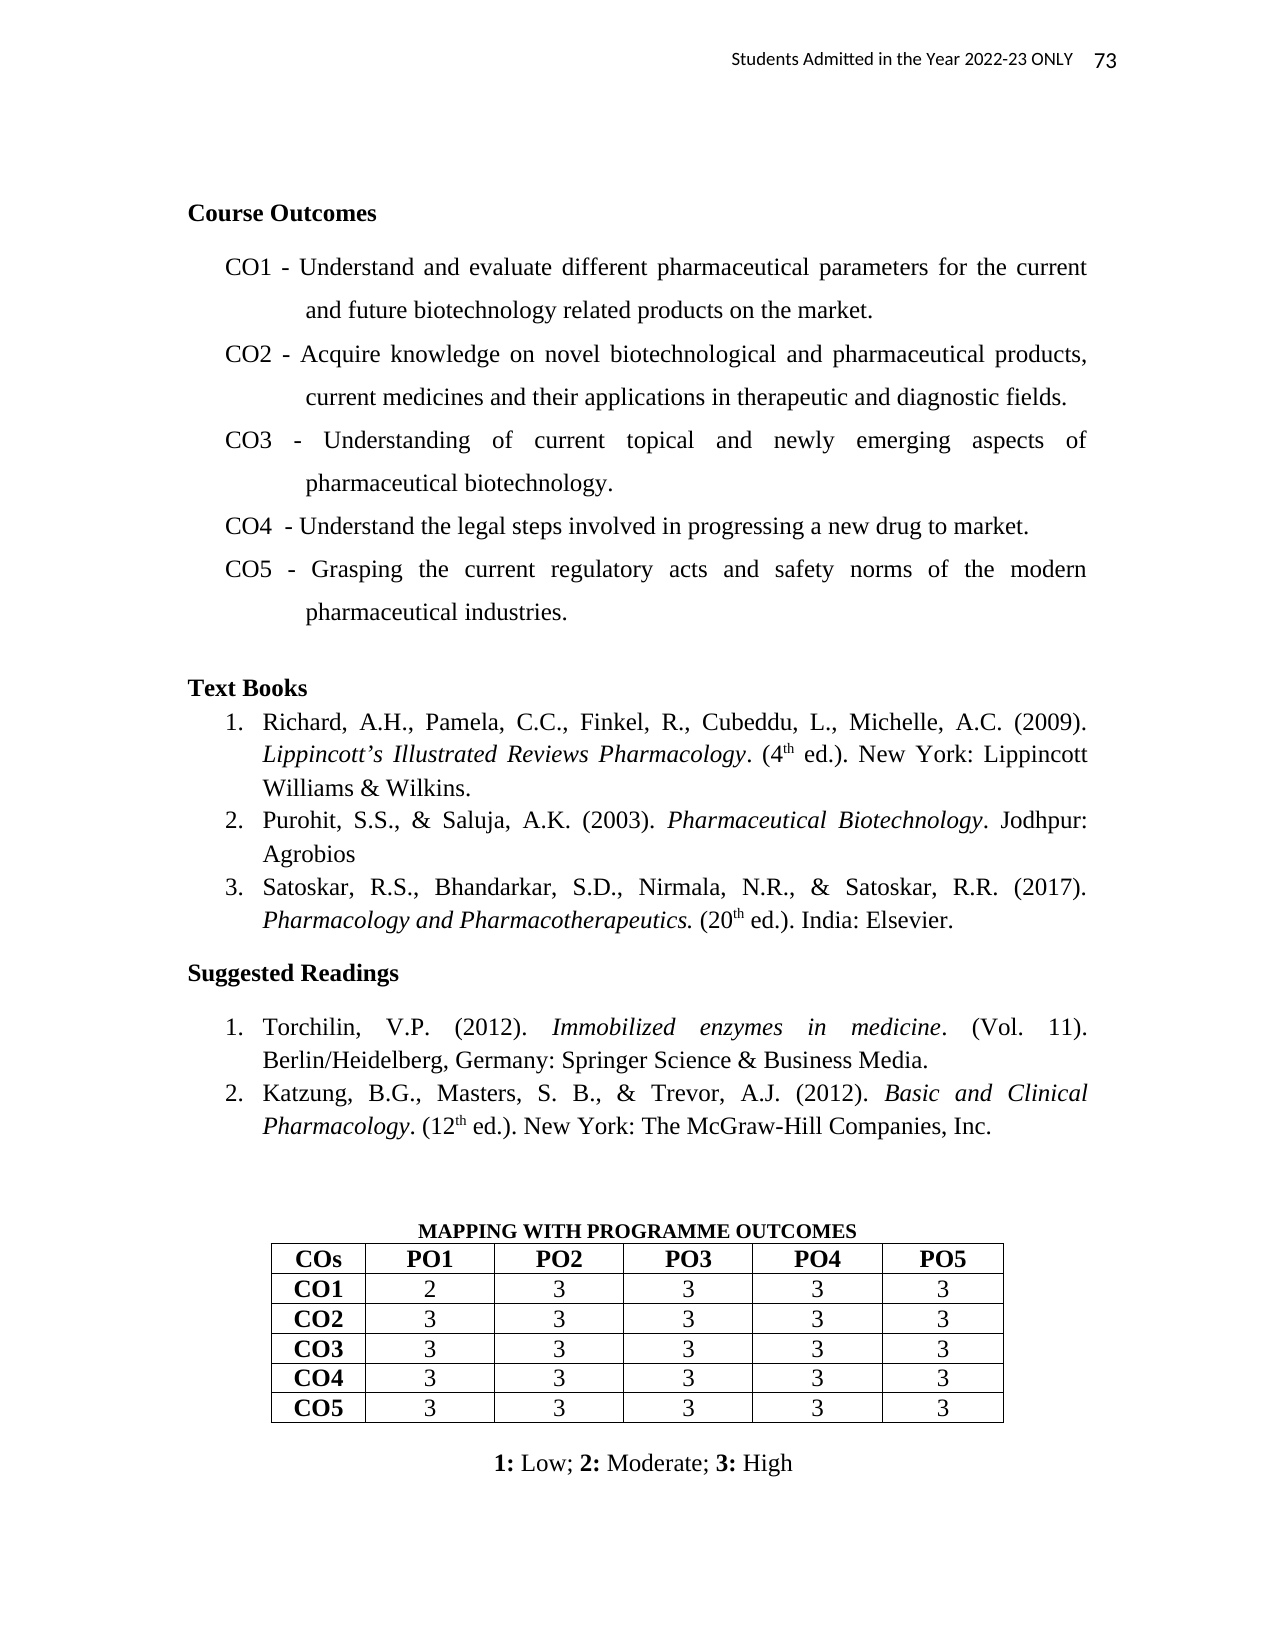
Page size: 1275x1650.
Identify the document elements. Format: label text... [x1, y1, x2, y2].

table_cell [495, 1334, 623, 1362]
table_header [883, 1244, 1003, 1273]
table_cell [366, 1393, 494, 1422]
list Purohit, S.S., & Saluja, A.K. (2003). Pharmaceutical Biotechnology. Jodhpur: Agrobios [225, 806, 1088, 867]
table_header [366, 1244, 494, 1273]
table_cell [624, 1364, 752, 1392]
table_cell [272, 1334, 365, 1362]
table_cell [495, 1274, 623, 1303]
text CO4 - Understand the legal steps involved in progressing a new drug to market. [225, 511, 1088, 540]
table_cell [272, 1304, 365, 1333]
list 1: Low; 2: Moderate; 3: High [262, 1448, 1088, 1477]
text CO3 - Understanding of current topical and newly emerging aspects of pharmaceutical biotechnology. [225, 425, 1088, 497]
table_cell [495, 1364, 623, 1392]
text CO1 - Understand and evaluate different pharmaceutical parameters for the current and future biotechnology related products on the market. [225, 252, 1088, 324]
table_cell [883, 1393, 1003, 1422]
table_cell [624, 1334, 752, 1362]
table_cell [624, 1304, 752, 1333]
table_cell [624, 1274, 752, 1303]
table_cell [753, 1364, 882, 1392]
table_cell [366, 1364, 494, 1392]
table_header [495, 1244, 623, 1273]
list Torchilin, V.P. (2012). Immobilized enzymes in medicine. (Vol. 11). Berlin/Heidelberg, Germany: Springer Science & Business Media. [225, 1012, 1088, 1074]
text Suggested Readings [187, 958, 1088, 987]
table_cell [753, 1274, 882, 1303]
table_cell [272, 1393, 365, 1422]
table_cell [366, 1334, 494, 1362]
list Katzung, B.G., Masters, S. B., & Trevor, A.J. (2012). Basic and Clinical Pharmacology. (12th ed.). New York: The McGraw-Hill Companies, Inc. [225, 1078, 1088, 1140]
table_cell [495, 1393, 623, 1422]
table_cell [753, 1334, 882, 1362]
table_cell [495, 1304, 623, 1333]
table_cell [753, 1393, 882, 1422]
text CO5 - Grasping the current regulatory acts and safety norms of the modern pharmaceutical industries. [225, 554, 1088, 626]
text MAPPING WITH PROGRAMME OUTCOMES [187, 1219, 1088, 1243]
text CO2 - Acquire knowledge on novel biotechnological and pharmaceutical products, current medicines and their applications in therapeutic and diagnostic fields. [225, 339, 1088, 411]
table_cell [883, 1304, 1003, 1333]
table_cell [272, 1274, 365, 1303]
text Course Outcomes [187, 198, 1088, 227]
list Satoskar, R.S., Bhandarkar, S.D., Nirmala, N.R., & Satoskar, R.R. (2017). Pharmacology and Pharmacotherapeutics. (20th ed.). India: Elsevier. [225, 872, 1088, 933]
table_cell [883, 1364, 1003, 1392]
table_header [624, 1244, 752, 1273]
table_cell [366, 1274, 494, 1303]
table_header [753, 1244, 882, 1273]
list Richard, A.H., Pamela, C.C., Finkel, R., Cubeddu, L., Michelle, A.C. (2009). Lippincott’s Illustrated Reviews Pharmacology. (4th ed.). New York: Lippincott Williams & Wilkins. [225, 707, 1088, 801]
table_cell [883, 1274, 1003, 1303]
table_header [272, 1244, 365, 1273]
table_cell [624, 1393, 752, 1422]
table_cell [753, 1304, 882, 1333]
text Text Books [187, 673, 1088, 702]
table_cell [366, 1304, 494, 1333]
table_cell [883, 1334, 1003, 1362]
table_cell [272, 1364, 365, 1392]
